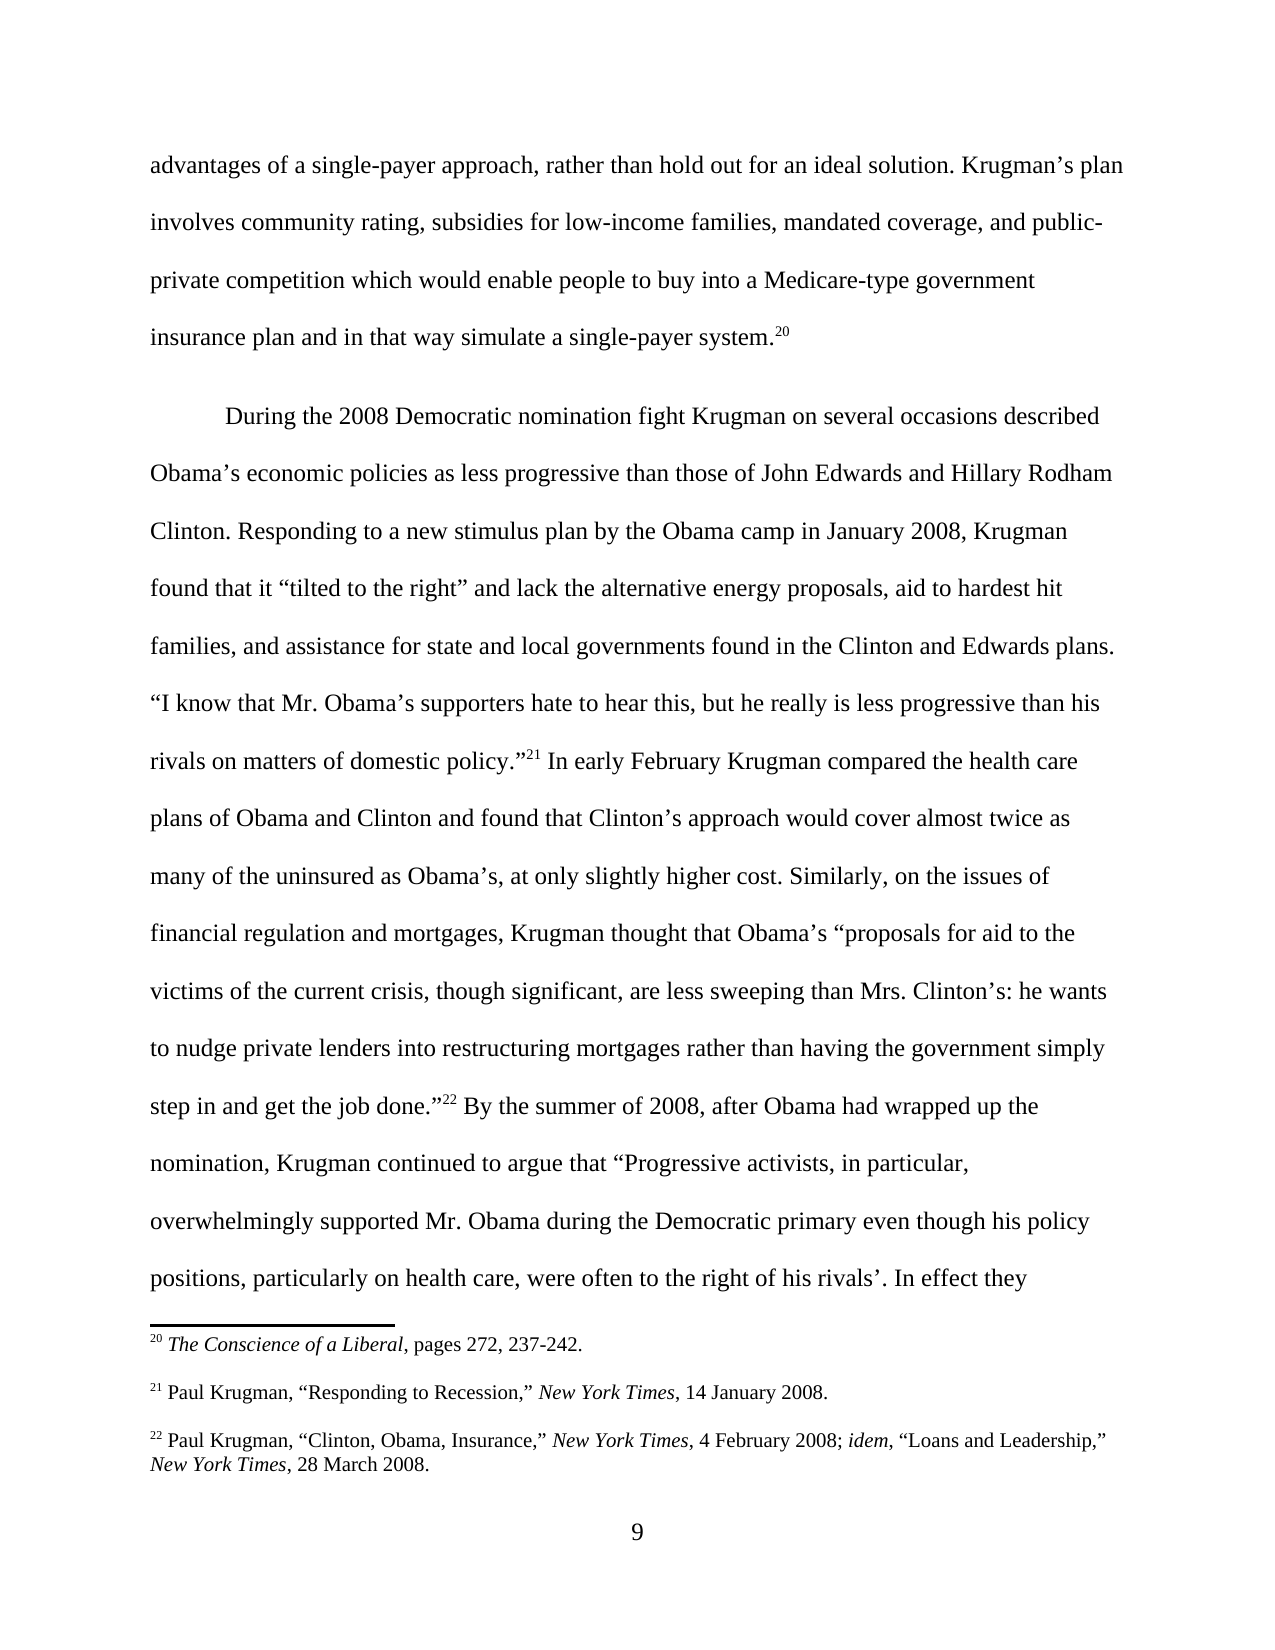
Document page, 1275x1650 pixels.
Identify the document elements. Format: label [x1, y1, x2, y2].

text [150, 150, 1125, 351]
text [150, 401, 1125, 1292]
